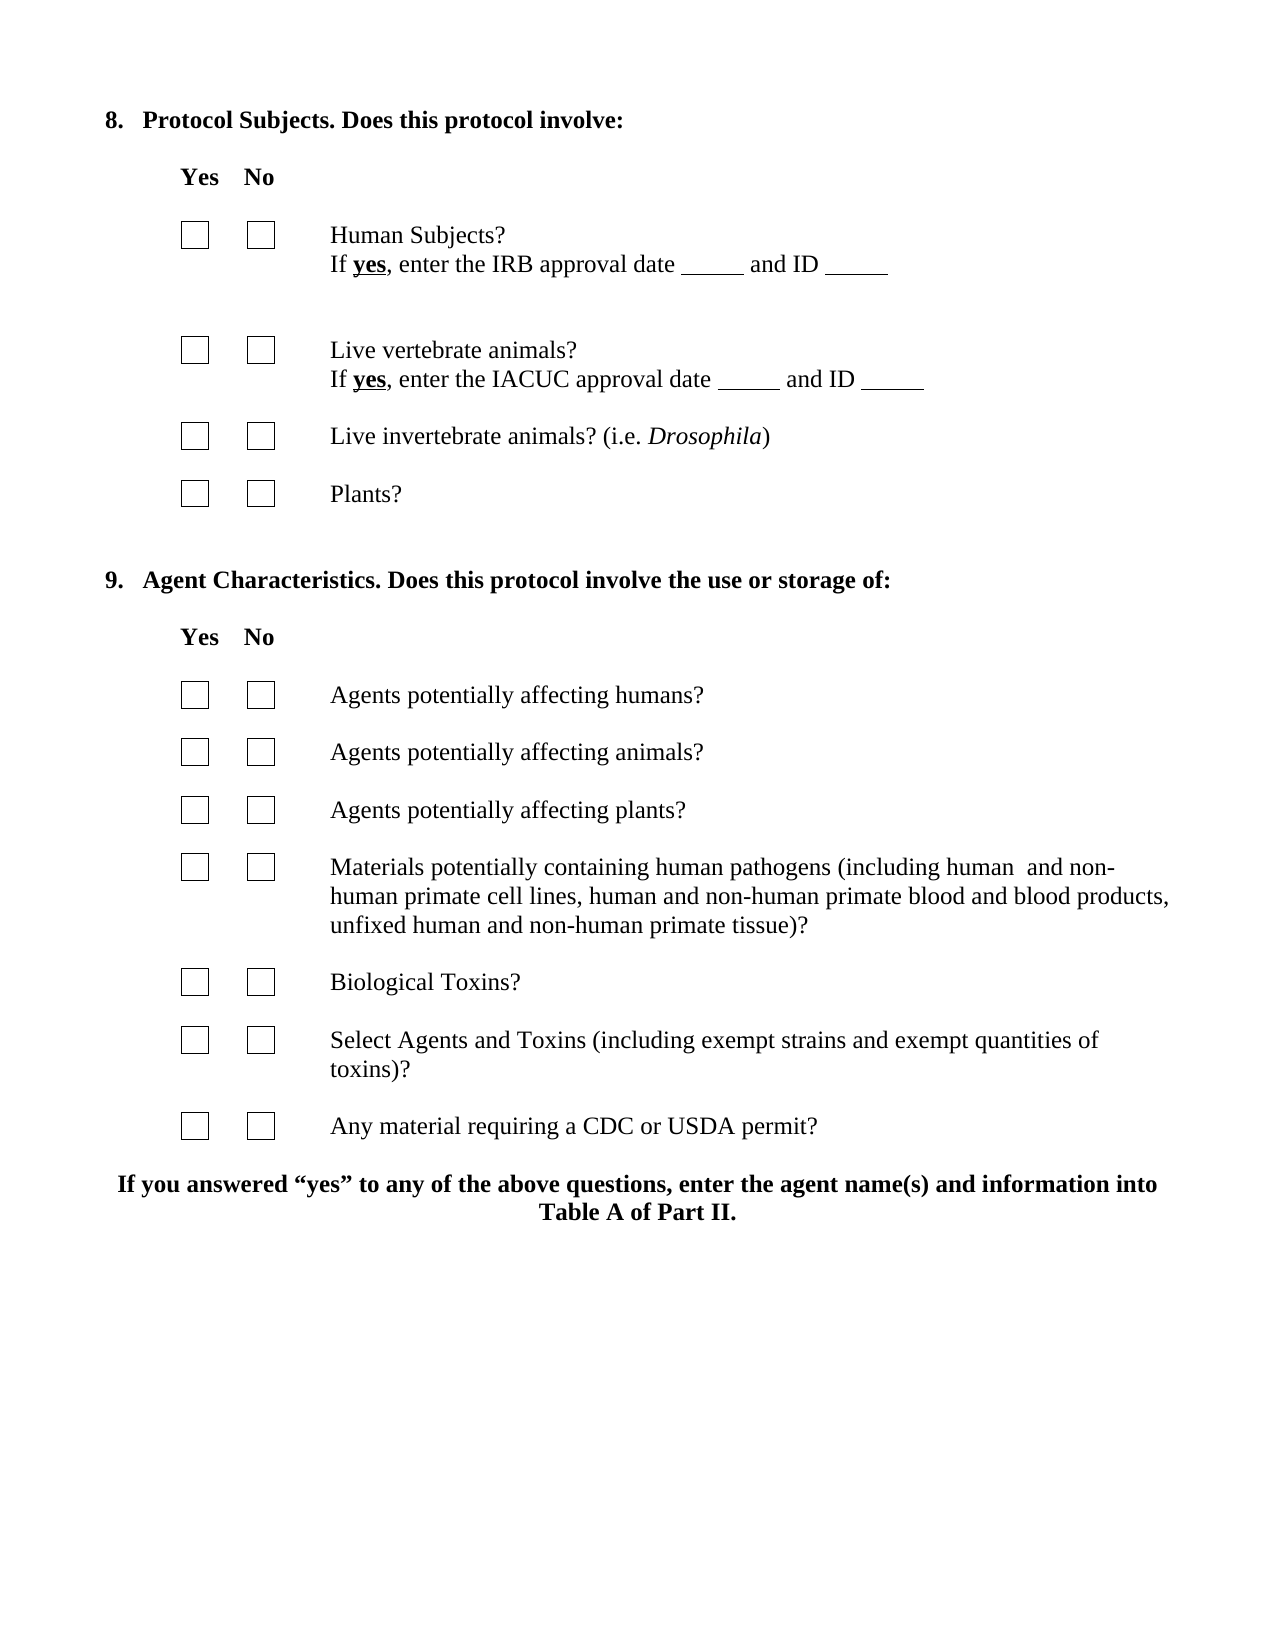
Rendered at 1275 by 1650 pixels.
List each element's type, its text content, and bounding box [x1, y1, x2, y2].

text Select Agents and Toxins (including exempt strains and exempt quantities of toxins)? [180, 1025, 1170, 1082]
text Yes No [180, 162, 1170, 191]
text Any material requiring a CDC or USDA permit? [105, 1111, 1170, 1140]
list Protocol Subjects. Does this protocol involve: [105, 105, 1170, 134]
text Agents potentially affecting animals? [180, 737, 1170, 766]
text Yes No [180, 622, 1170, 651]
text If you answered “yes” to any of the above questions, enter the agent name(s) and information into Table A of Part II. [105, 1169, 1170, 1226]
text If yes, enter the IRB approval date and ID [255, 249, 1170, 277]
text Human Subjects? [180, 220, 1170, 249]
text Biological Toxins? [180, 967, 1170, 996]
text If yes, enter the IACUC approval date and ID [105, 364, 1170, 392]
text Agents potentially affecting plants? [180, 795, 1170, 824]
list Agent Characteristics. Does this protocol involve the use or storage of: [105, 565, 1170, 594]
text Agents potentially affecting humans? [180, 680, 1170, 709]
text Plants? [105, 479, 1170, 507]
text Live vertebrate animals? [105, 335, 1170, 364]
text Live invertebrate animals? (i.e. Drosophila) [105, 421, 1170, 450]
text Materials potentially containing human pathogens (including human and non-human primate cell lines, human and non-human primate blood and blood products, unfixed human and non-human primate tissue)? [180, 852, 1170, 939]
